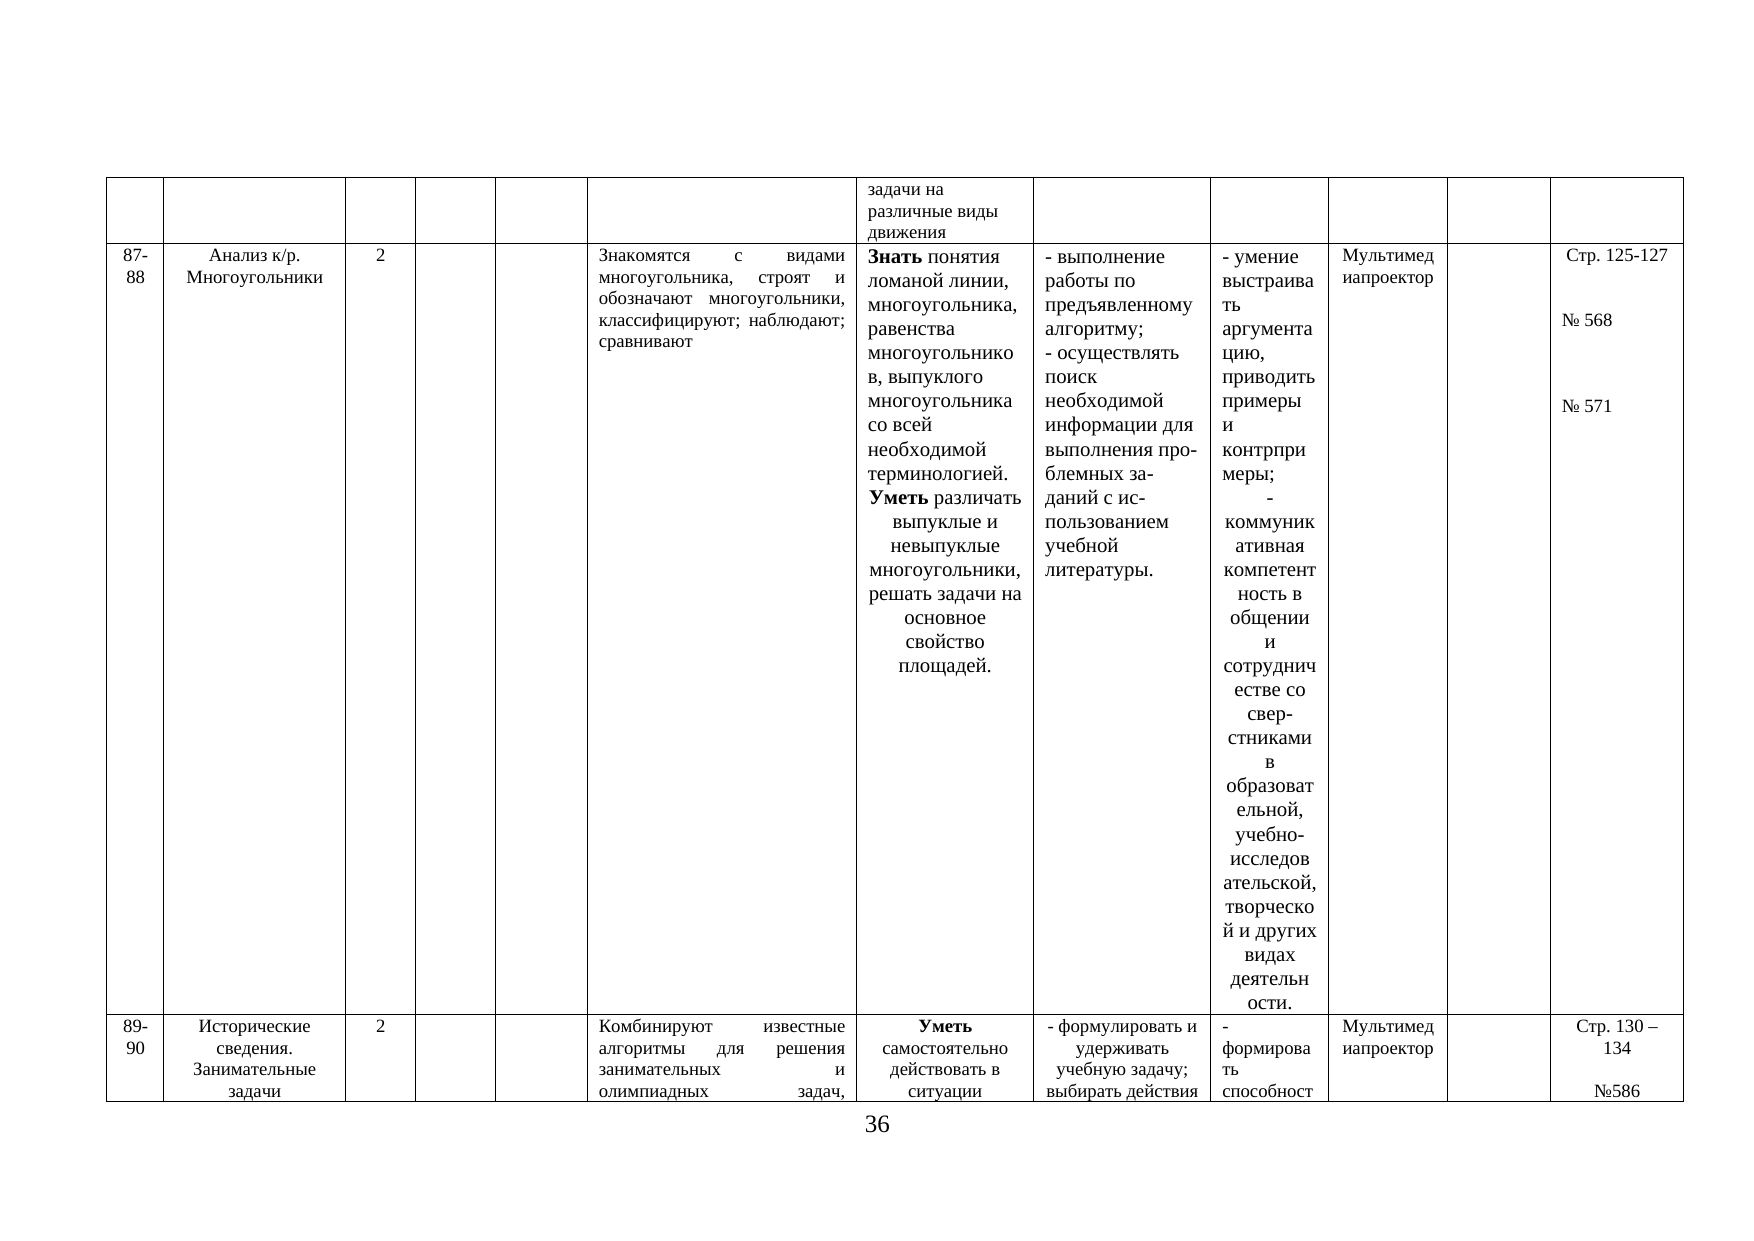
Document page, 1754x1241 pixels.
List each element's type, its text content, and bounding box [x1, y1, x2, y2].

table_cell Анализ к/р. Многоугольники [164, 244, 345, 1014]
table_cell [496, 1015, 587, 1101]
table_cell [857, 178, 1033, 243]
table_cell [1448, 244, 1550, 1014]
table_cell 89-90 [107, 1015, 163, 1101]
table_cell Мультимедиапроектор [1329, 1015, 1447, 1101]
table_cell - выполнение работы по предъявленному алгоритму; - осуществлять поиск необходимой информации для выполнения проблемных заданий с использованием учебной литературы. [1034, 244, 1210, 1014]
table_cell [1329, 178, 1447, 243]
table_cell 2 [346, 1015, 415, 1101]
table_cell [164, 1015, 345, 1101]
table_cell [588, 178, 856, 243]
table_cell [1034, 1015, 1210, 1101]
table_cell Знакомятся с видами многоугольника, строят и обозначают многоугольники, классифицируют; наблюдают; сравнивают [588, 244, 856, 1014]
table_cell [1448, 1015, 1550, 1101]
table_cell [1448, 178, 1550, 243]
table_cell - умение выстраивать аргументацию, приводить примеры и контрпримеры; - коммуникативная компетентность в общении и сотрудничестве со сверстниками в образовательной, учебно-исследовательской, творческой и других видах деятельности. [1211, 244, 1328, 1014]
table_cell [164, 178, 345, 243]
table_cell 1 [346, 178, 415, 243]
table_cell Мультимедиапроектор [1329, 244, 1447, 1014]
table_cell Знать понятия ломаной линии, многоугольника, равенства многоугольников, выпуклого многоугольника со всей необходимой терминологией. Уметь различать выпуклые и невыпуклые многоугольники, решать задачи на основное свойство площадей. [857, 244, 1033, 1014]
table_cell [588, 1015, 856, 1101]
table_cell [416, 244, 495, 1014]
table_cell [1551, 1015, 1683, 1101]
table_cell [1211, 1015, 1328, 1101]
table_cell 2 [346, 244, 415, 1014]
table_cell 87-88 [107, 244, 163, 1014]
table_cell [1211, 178, 1328, 243]
table_cell 86 [107, 178, 163, 243]
table_cell [496, 178, 587, 243]
table_cell [1551, 178, 1683, 243]
table_cell [416, 178, 495, 243]
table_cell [1034, 178, 1210, 243]
table_cell [496, 244, 587, 1014]
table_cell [857, 1015, 1033, 1101]
table_cell Стр. 125-127 № 568 № 571 [1551, 244, 1683, 1014]
table_cell [416, 1015, 495, 1101]
